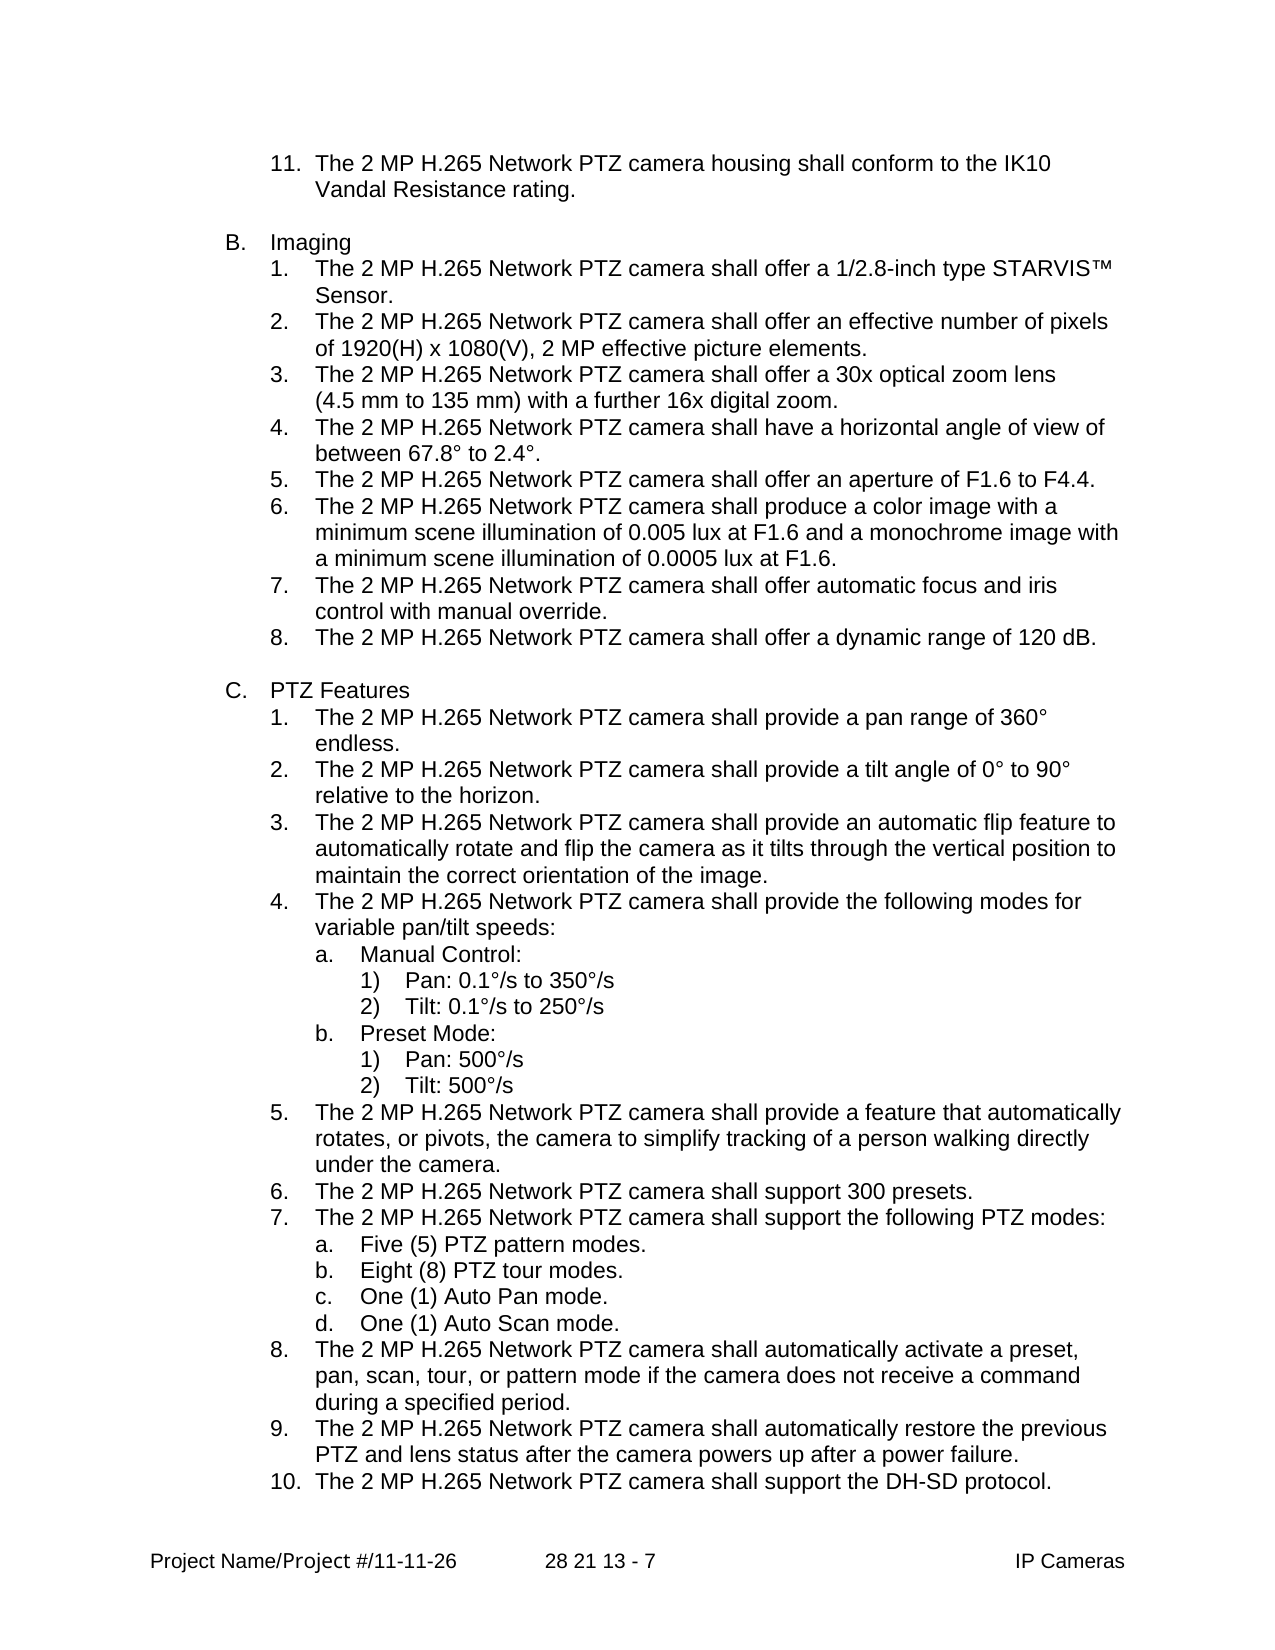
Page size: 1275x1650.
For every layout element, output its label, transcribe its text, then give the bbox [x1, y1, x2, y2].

list The 2 MP H.265 Network PTZ camera shall provide an automatic flip feature to automatically rotate and flip the camera as it tilts through the vertical position to maintain the correct orientation of the image. [270, 809, 1125, 888]
list The 2 MP H.265 Network PTZ camera shall offer a 1/2.8-inch type STARVIS™ Sensor. [270, 255, 1125, 308]
list Pan: 0.1°/s to 350°/s [360, 967, 1125, 993]
list The 2 MP H.265 Network PTZ camera shall produce a color image with a minimum scene illumination of 0.005 lux at F1.6 and a monochrome image with a minimum scene illumination of 0.0005 lux at F1.6. [270, 493, 1125, 572]
list The 2 MP H.265 Network PTZ camera shall support 300 presets. [270, 1178, 1125, 1204]
list Eight (8) PTZ tour modes. [315, 1257, 1125, 1283]
list The 2 MP H.265 Network PTZ camera shall support the following PTZ modes: [270, 1204, 1125, 1231]
list One (1) Auto Scan mode. [315, 1309, 1125, 1336]
list PTZ Features [225, 677, 1125, 703]
list The 2 MP H.265 Network PTZ camera shall offer automatic focus and iris control with manual override. [270, 572, 1125, 624]
list One (1) Auto Pan mode. [315, 1283, 1125, 1309]
list The 2 MP H.265 Network PTZ camera shall provide a feature that automatically rotates, or pivots, the camera to simplify tracking of a person walking directly under the camera. [270, 1099, 1125, 1178]
list Pan: 500°/s [360, 1046, 1125, 1072]
list The 2 MP H.265 Network PTZ camera housing shall conform to the IK10 Vandal Resistance rating. [270, 150, 1125, 203]
list Imaging [225, 229, 1125, 255]
list The 2 MP H.265 Network PTZ camera shall offer a 30x optical zoom lens (4.5 mm to 135 mm) with a further 16x digital zoom. [270, 361, 1125, 413]
list Five (5) PTZ pattern modes. [315, 1231, 1125, 1257]
list The 2 MP H.265 Network PTZ camera shall automatically restore the previous PTZ and lens status after the camera powers up after a power failure. [270, 1415, 1125, 1468]
list The 2 MP H.265 Network PTZ camera shall automatically activate a preset, pan, scan, tour, or pattern mode if the camera does not receive a command during a specified period. [270, 1336, 1125, 1415]
list The 2 MP H.265 Network PTZ camera shall offer an effective number of pixels of 1920(H) x 1080(V), 2 MP effective picture elements. [270, 308, 1125, 361]
list The 2 MP H.265 Network PTZ camera shall provide a pan range of 360° endless. [270, 703, 1125, 756]
list Tilt: 500°/s [360, 1072, 1125, 1099]
list The 2 MP H.265 Network PTZ camera shall offer an aperture of F1.6 to F4.4. [270, 466, 1125, 493]
list The 2 MP H.265 Network PTZ camera shall provide the following modes for variable pan/tilt speeds: [270, 888, 1125, 941]
list The 2 MP H.265 Network PTZ camera shall have a horizontal angle of view of between 67.8° to 2.4°. [270, 413, 1125, 466]
list Preset Mode: [315, 1020, 1125, 1046]
list Manual Control: [315, 941, 1125, 967]
list The 2 MP H.265 Network PTZ camera shall offer a dynamic range of 120 dB. [270, 624, 1125, 651]
list The 2 MP H.265 Network PTZ camera shall provide a tilt angle of 0° to 90° relative to the horizon. [270, 756, 1125, 809]
list Tilt: 0.1°/s to 250°/s [360, 993, 1125, 1020]
list The 2 MP H.265 Network PTZ camera shall support the DH-SD protocol. [270, 1468, 1125, 1494]
